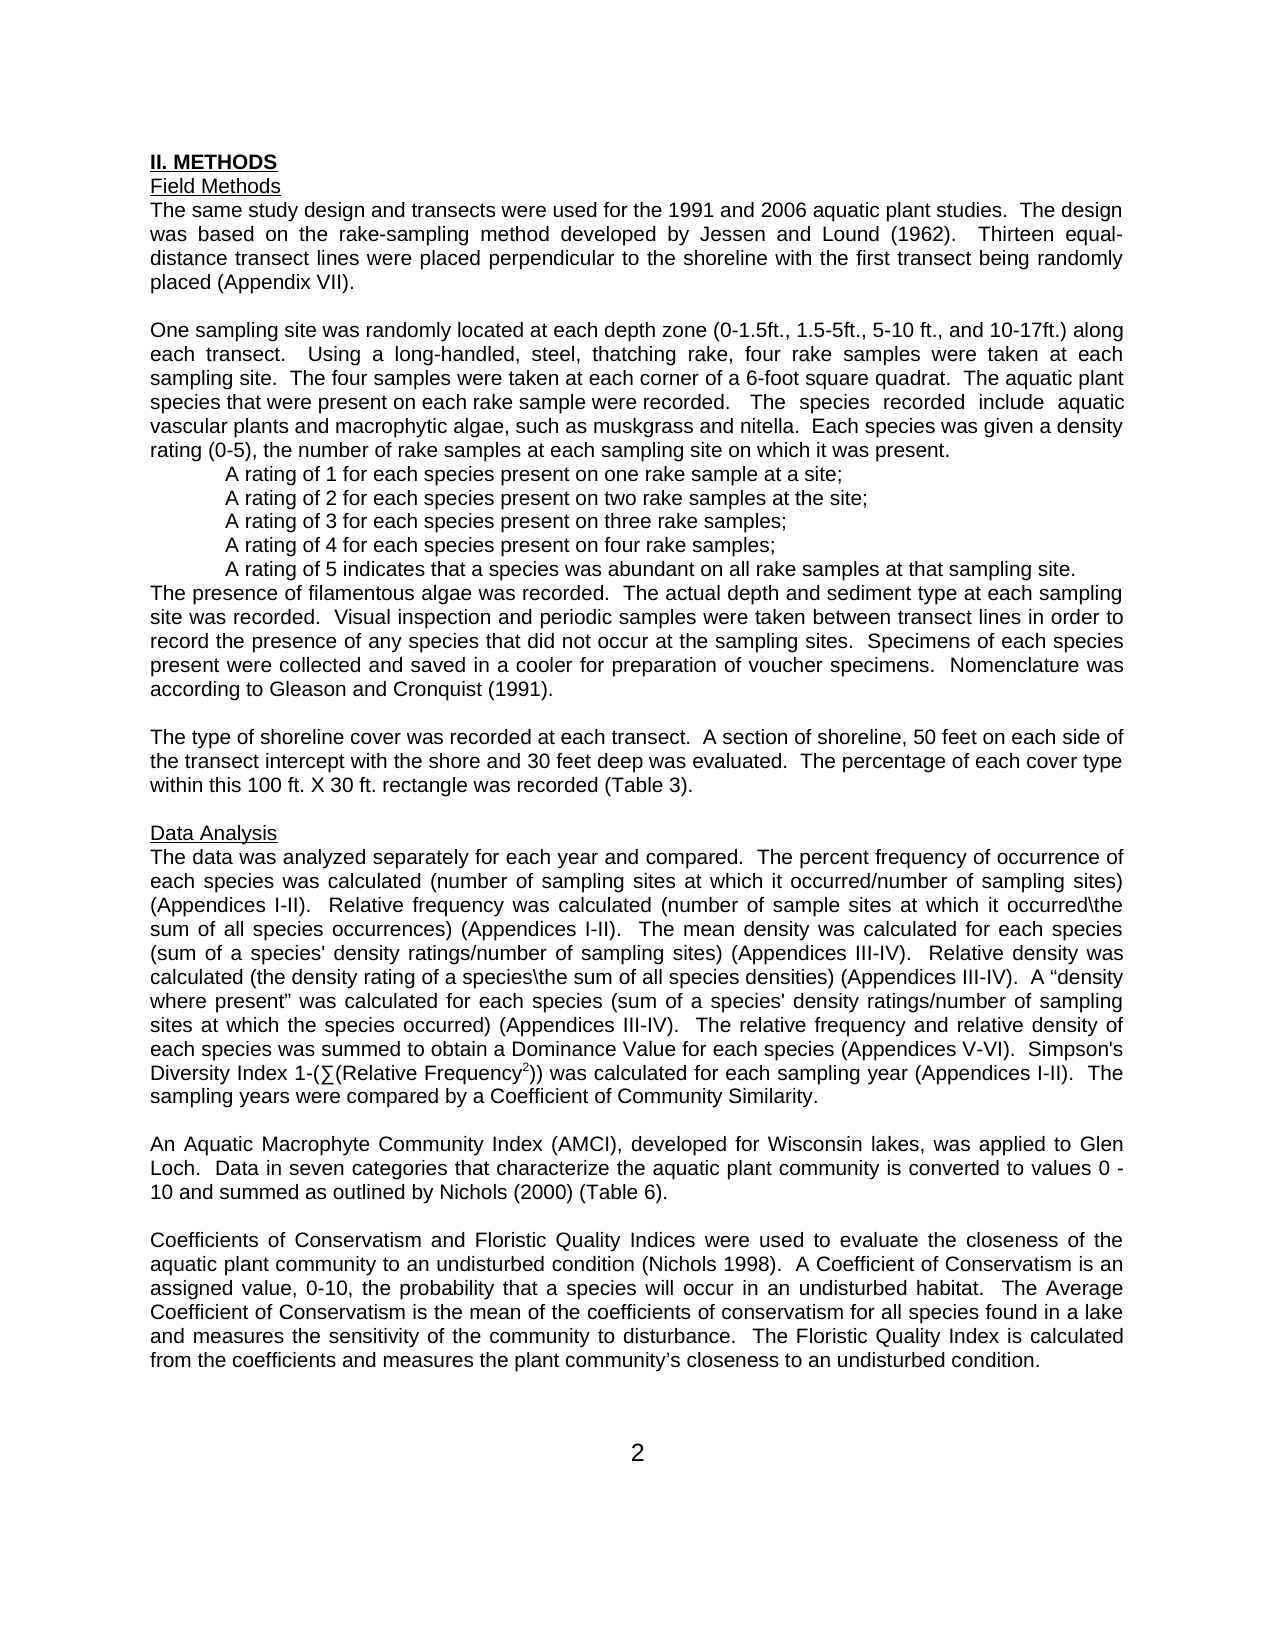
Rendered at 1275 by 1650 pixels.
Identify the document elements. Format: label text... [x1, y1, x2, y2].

text A rating of 3 for each species present on three rake samples; [150, 509, 1125, 533]
text The data was analyzed separately for each year and compared. The percent frequency of occurrence of each species was calculated (number of sampling sites at which it occurred/number of sampling sites) (Appendices I-II). Relative frequency was calculated (number of sample sites at which it occurred\the sum of all species occurrences) (Appendices I-II). The mean density was calculated for each species (sum of a species' density ratings/number of sampling sites) (Appendices III-IV). Relative density was calculated (the density rating of a species\the sum of all species densities) (Appendices III-IV). A “density where present” was calculated for each species (sum of a species' density ratings/number of sampling sites at which the species occurred) (Appendices III-IV). The relative frequency and relative density of each species was summed to obtain a Dominance Value for each species (Appendices V-VI). Simpson's Diversity Index 1-(∑(Relative Frequency2)) was calculated for each sampling year (Appendices I-II). The sampling years were compared by a Coefficient of Community Similarity. [150, 845, 1125, 1108]
text Data Analysis [150, 821, 1125, 845]
text Field Methods [150, 174, 1125, 198]
text One sampling site was randomly located at each depth zone (0-1.5ft., 1.5-5ft., 5-10 ft., and 10-17ft.) along each transect. Using a long-handled, steel, thatching rake, four rake samples were taken at each sampling site. The four samples were taken at each corner of a 6-foot square quadrat. The aquatic plant species that were present on each rake sample were recorded. The species recorded include aquatic vascular plants and macrophytic algae, such as muskgrass and nitella. Each species was given a density rating (0-5), the number of rake samples at each sampling site on which it was present. [150, 318, 1125, 461]
text An Aquatic Macrophyte Community Index (AMCI), developed for lakes, was applied to Glen Loch. Data in seven categories that characterize the aquatic plant community is converted to values 0 - 10 and summed as outlined by Nichols (2000) (Table 6). [150, 1132, 1125, 1204]
text The type of shoreline cover was recorded at each transect. A section of shoreline, 50 feet on each side of the transect intercept with the shore and 30 feet deep was evaluated. The percentage of each cover type within this 100 ft. X 30 ft. rectangle was recorded (Table 3). [150, 725, 1125, 797]
text A rating of 5 indicates that a species was abundant on all rake samples at that sampling site. [150, 557, 1125, 581]
text A rating of 1 for each species present on one rake sample at a site; [150, 461, 1125, 485]
text Coefficients of Conservatism and Floristic Quality Indices were used to evaluate the closeness of the aquatic plant community to an undisturbed condition (Nichols 1998). A Coefficient of Conservatism is an assigned value, 0-10, the probability that a species will occur in an undisturbed habitat. The Average Coefficient of Conservatism is the mean of the coefficients of conservatism for all species found in a lake and measures the sensitivity of the community to disturbance. The Floristic Quality Index is calculated from the coefficients and measures the plant community’s closeness to an undisturbed condition. [150, 1228, 1125, 1372]
text The same study design and transects were used for the 1991 and 2006 aquatic plant studies. The design was based on the rake-sampling method developed by Jessen and Lound (1962). Thirteen equal-distance transect lines were placed perpendicular to the shoreline with the first transect being randomly placed (Appendix VII). [150, 198, 1125, 294]
text The presence of filamentous algae was recorded. The actual depth and sediment type at each sampling site was recorded. Visual inspection and periodic samples were taken between transect lines in order to record the presence of any species that did not occur at the sampling sites. Specimens of each species present were collected and saved in a cooler for preparation of voucher specimens. Nomenclature was according to Gleason and Cronquist (1991). [150, 581, 1125, 701]
text II. METHODS [150, 150, 1125, 174]
text A rating of 4 for each species present on four rake samples; [150, 533, 1125, 557]
text A rating of 2 for each species present on two rake samples at the site; [150, 485, 1125, 509]
